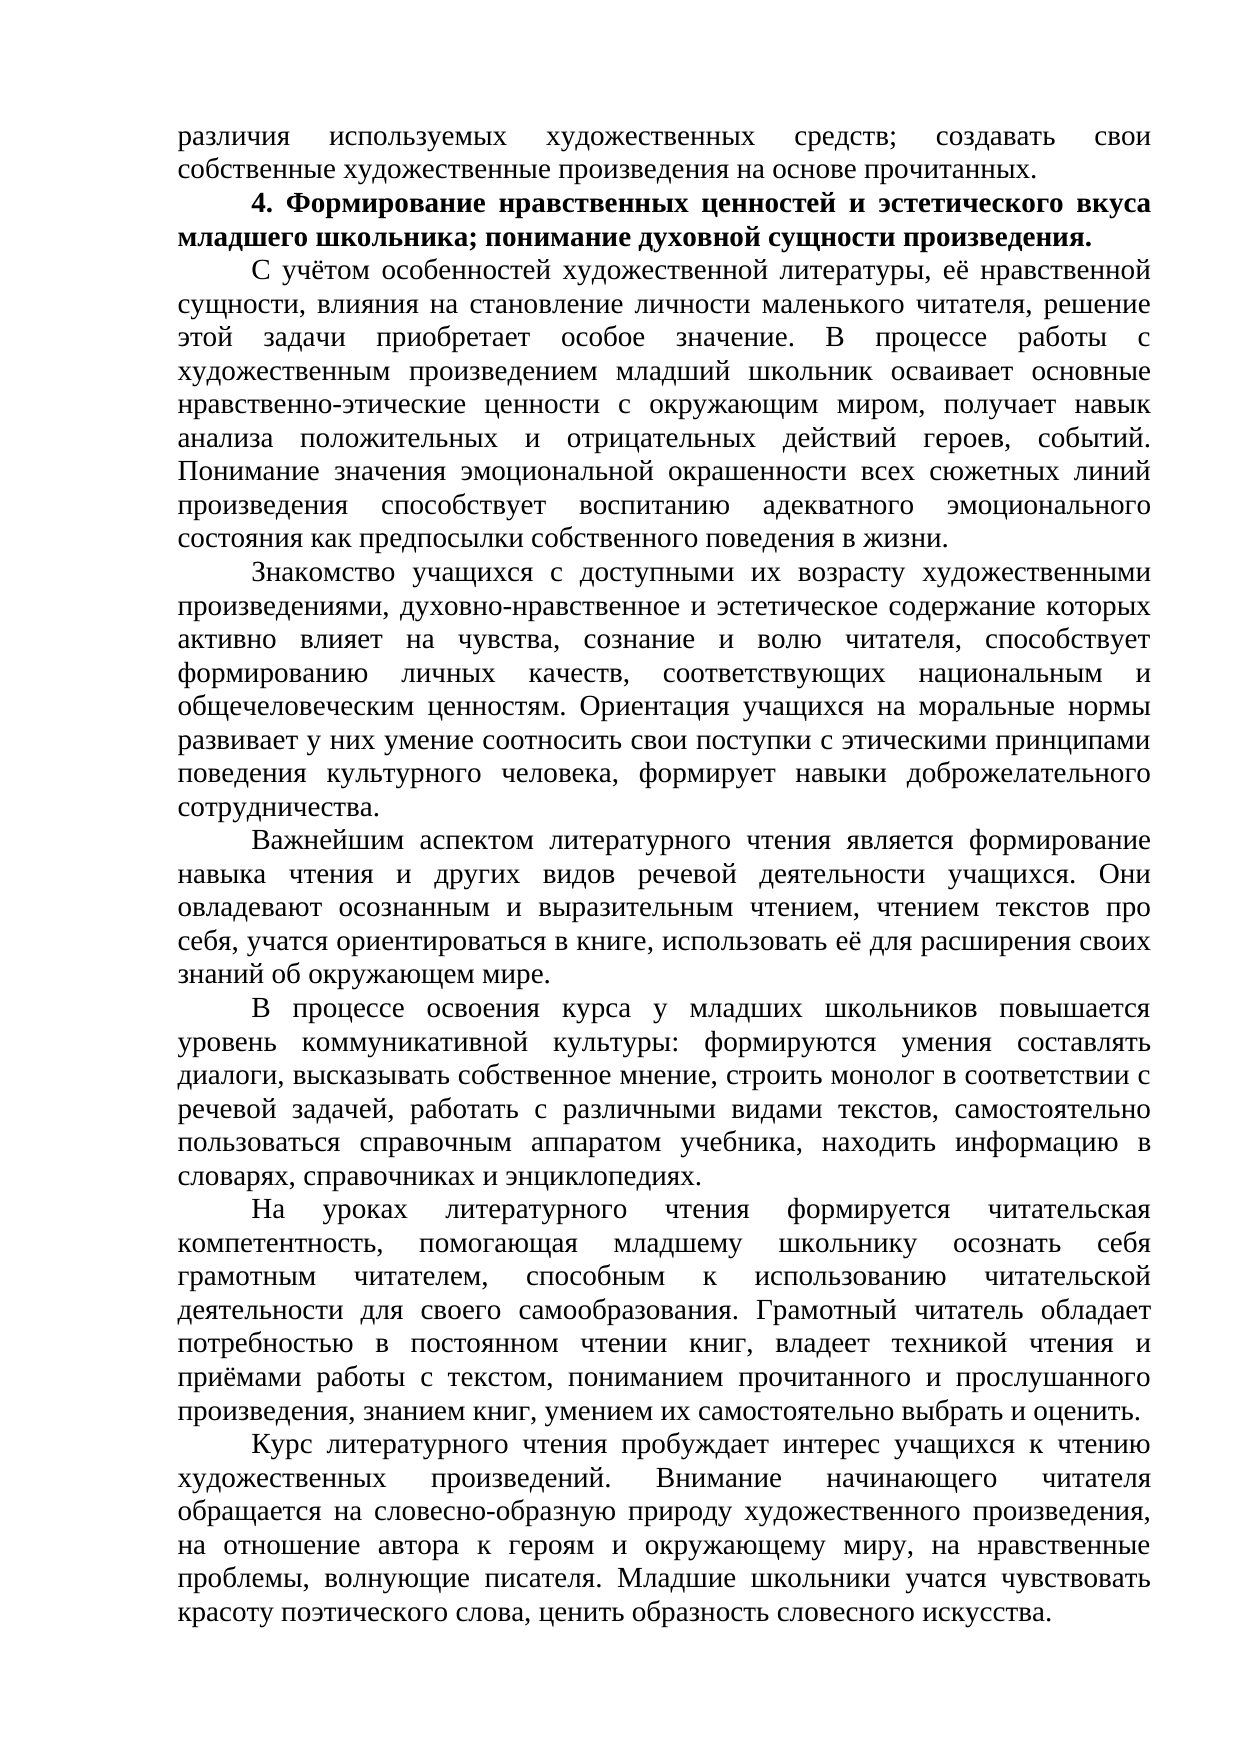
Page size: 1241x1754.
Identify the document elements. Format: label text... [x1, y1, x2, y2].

text В процессе освоения курса у младших школьников повышается уровень коммуникативной культуры: формируются умения составлять диалоги, высказывать собственное мнение, строить монолог в соответствии с речевой задачей, работать с различными видами текстов, самостоятельно пользоваться справочным аппаратом учебника, находить информацию в словарях, справочниках и энциклопедиях. [177, 990, 1152, 1191]
text Знакомство учащихся с доступными их возрасту художественными произведениями, духовно-нравственное и эстетическое содержание которых активно влияет на чувства, сознание и волю читателя, способствует формированию личных качеств, соответствующих национальным и общечеловеческим ценностям. Ориентация учащихся на моральные нормы развивает у них умение соотносить свои поступки с этическими принципами поведения культурного человека, формирует навыки доброжелательного сотрудничества. [177, 554, 1152, 822]
text Важнейшим аспектом литературного чтения является формирование навыка чтения и других видов речевой деятельности учащихся. Они овладевают осознанным и выразительным чтением, чтением текстов про себя, учатся ориентироваться в книге, использовать её для расширения своих знаний об окружающем мире. [177, 822, 1152, 990]
text Курс литературного чтения пробуждает интерес учащихся к чтению художественных произведений. Внимание начинающего читателя обращается на словесно-образную природу художественного произведения, на отношение автора к героям и окружающему миру, на нравственные проблемы, волнующие писателя. Младшие школьники учатся чувствовать красоту поэтического слова, ценить образность словесного искусства. [177, 1426, 1152, 1627]
text 4. Формирование нравственных ценностей и эстетического вкуса младшего школьника; понимание духовной сущности произведения. [177, 185, 1152, 252]
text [177, 118, 1152, 185]
text На уроках литературного чтения формируется читательская компетентность, помогающая младшему школьнику осознать себя грамотным читателем, способным к использованию читательской деятельности для своего самообразования. Грамотный читатель обладает потребностью в постоянном чтении книг, владеет техникой чтения и приёмами работы с текстом, пониманием прочитанного и прослушанного произведения, знанием книг, умением их самостоятельно выбрать и оценить. [177, 1191, 1152, 1426]
text С учётом особенностей художественной литературы, её нравственной сущности, влияния на становление личности маленького читателя, решение этой задачи приобретает особое значение. В процессе работы с художественным произведением младший школьник осваивает основные нравственно-этические ценности с окружающим миром, получает навык анализа положительных и отрицательных действий героев, событий. Понимание значения эмоциональной окрашенности всех сюжетных линий произведения способствует воспитанию адекватного эмоционального состояния как предпосылки собственного поведения в жизни. [177, 252, 1152, 554]
